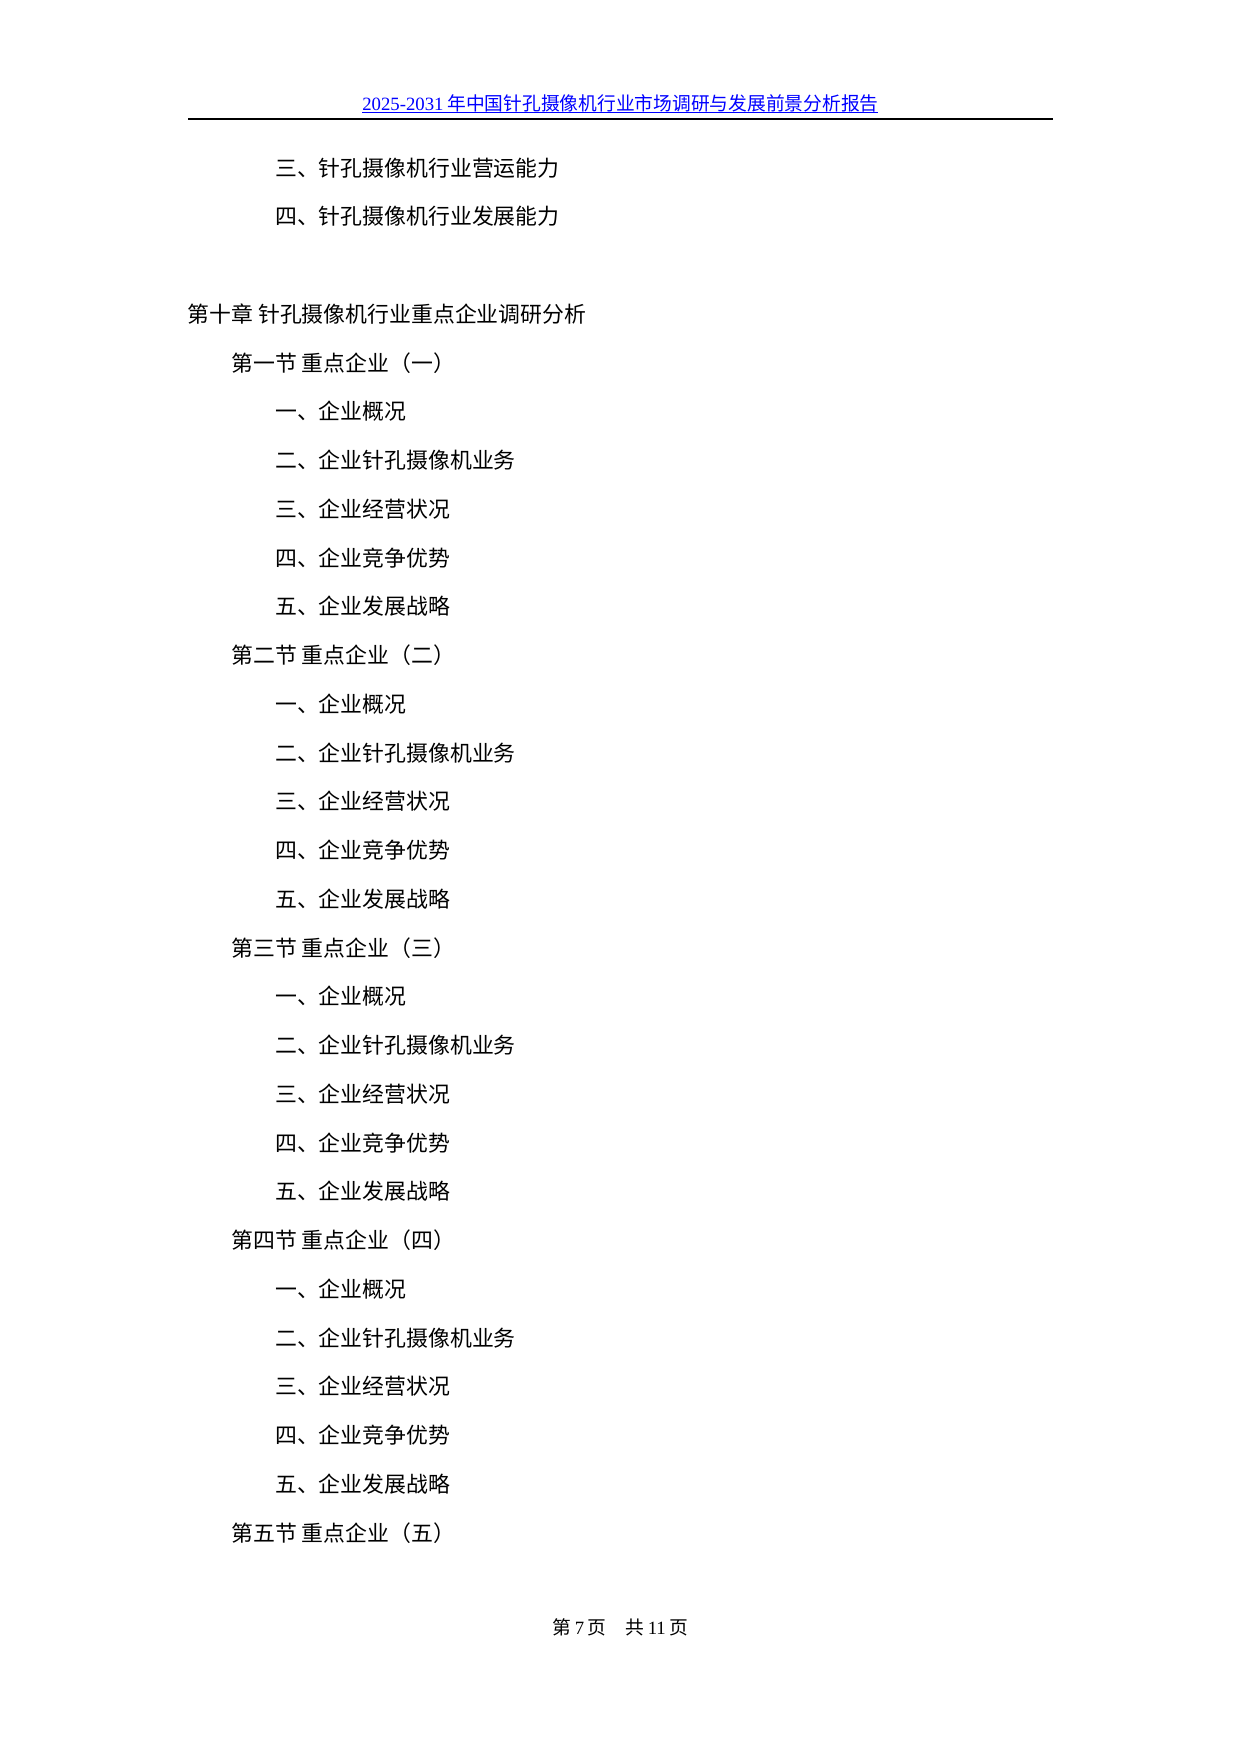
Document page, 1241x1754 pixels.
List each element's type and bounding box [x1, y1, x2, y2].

text [187, 150, 1053, 1548]
